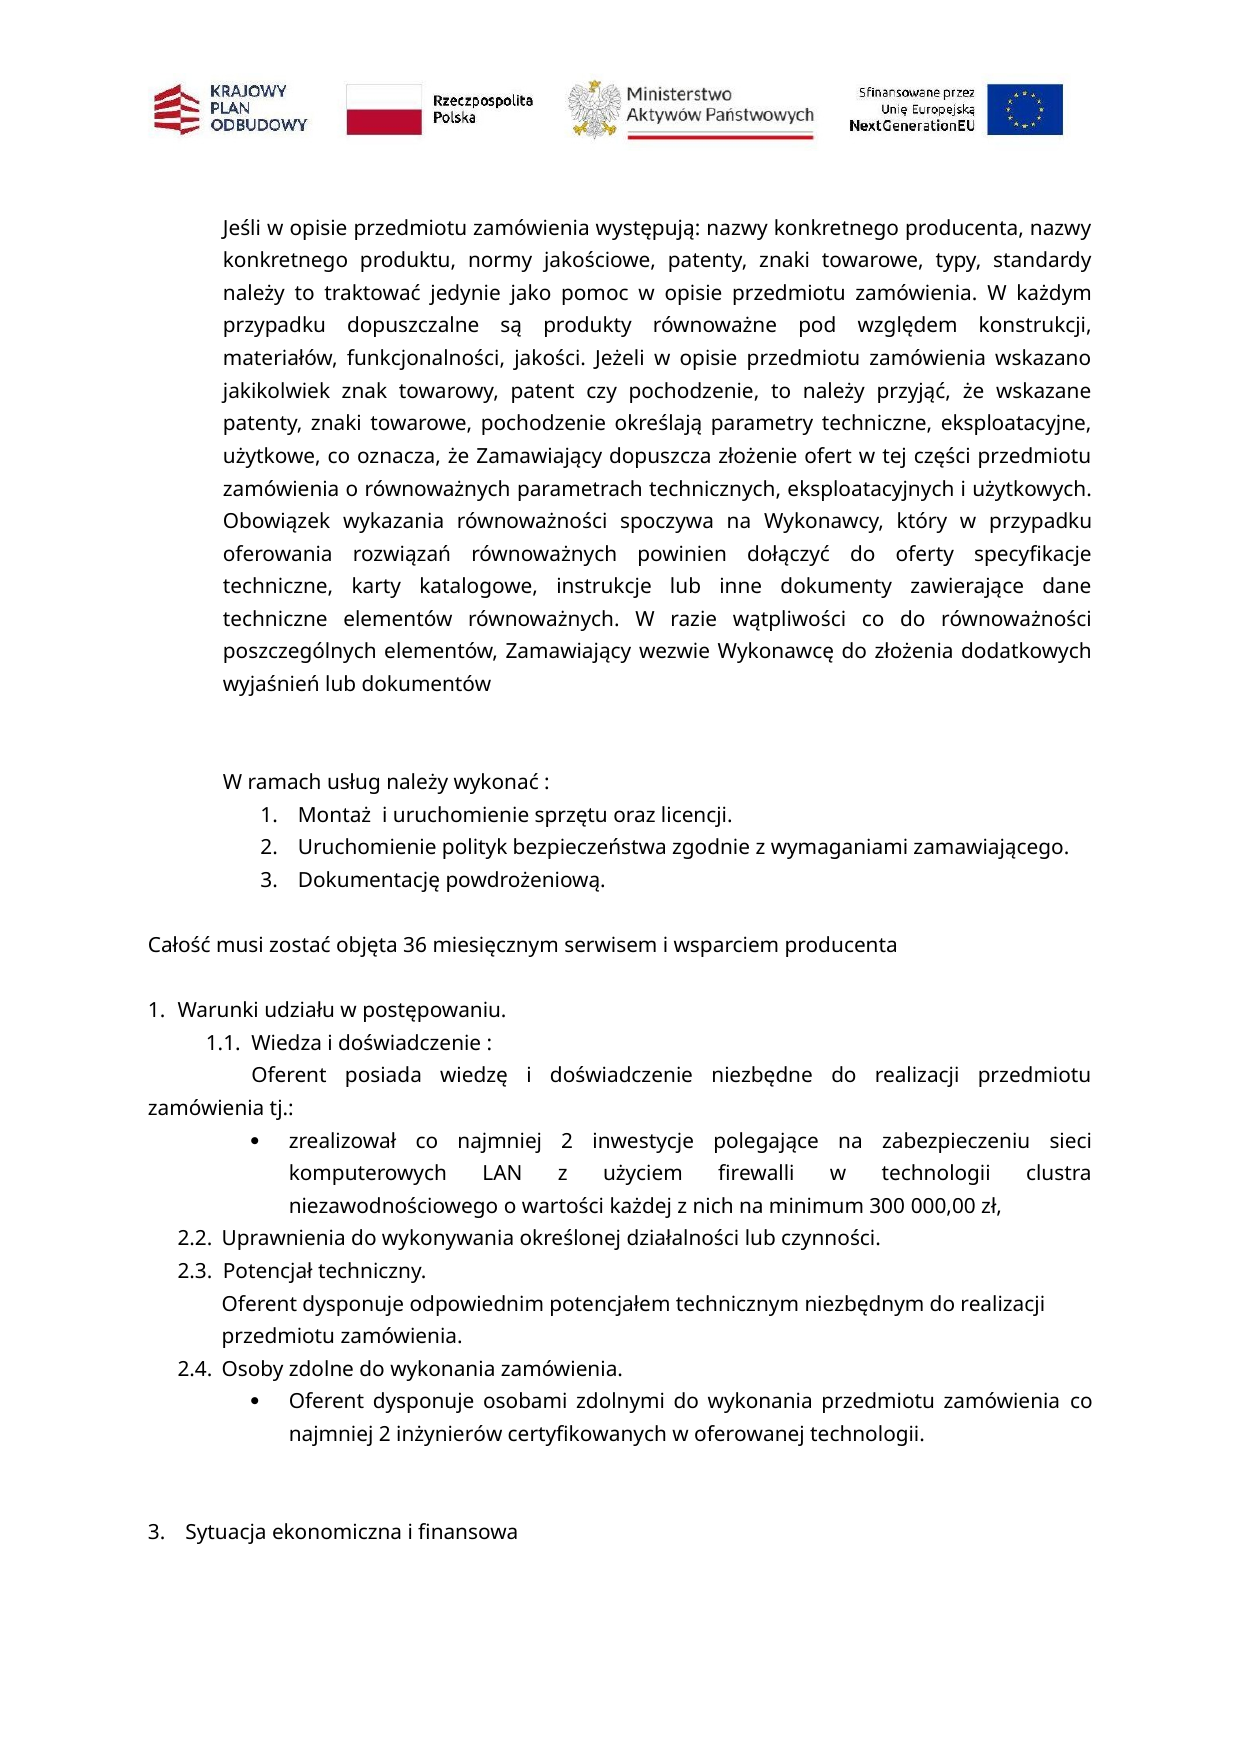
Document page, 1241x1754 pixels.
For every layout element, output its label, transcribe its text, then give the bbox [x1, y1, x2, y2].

list zrealizował co najmniej 2 inwestycje polegające na zabezpieczeniu sieci komputerowych LAN z użyciem firewalli w technologii clustra niezawodnościowego o wartości każdej z nich na minimum 300 000,00 zł, [251, 1126, 1093, 1219]
list Potencjał techniczny. [177, 1256, 1093, 1284]
list Sytuacja ekonomiczna i finansowa [148, 1517, 1093, 1545]
list Dokumentację powdrożeniową. [260, 865, 1093, 893]
text przedmiotu zamówienia. [148, 1321, 1093, 1350]
list Uruchomienie polityk bezpieczeństwa zgodnie z wymaganiami zamawiającego. [260, 832, 1093, 861]
list Oferent dysponuje osobami zdolnymi do wykonania przedmiotu zamówienia co najmniej 2 inżynierów certyfikowanych w oferowanej technologii. [251, 1387, 1093, 1448]
list Jeśli w opisie przedmiotu zamówienia występują: nazwy konkretnego producenta, nazwy konkretnego produktu, normy jakościowe, patenty, znaki towarowe, typy, standardy należy to traktować jedynie jako pomoc w opisie przedmiotu zamówienia. W każdym przypadku dopuszczalne są produkty równoważne pod względem konstrukcji, materiałów, funkcjonalności, jakości. Jeżeli w opisie przedmiotu zamówienia wskazano jakikolwiek znak towarowy, patent czy pochodzenie, to należy przyjąć, że wskazane patenty, znaki towarowe, pochodzenie określają parametry techniczne, eksploatacyjne, użytkowe, co oznacza, że Zamawiający dopuszcza złożenie ofert w tej części przedmiotu zamówienia o równoważnych parametrach technicznych, eksploatacyjnych i użytkowych. Obowiązek wykazania równoważności spoczywa na Wykonawcy, który w przypadku oferowania rozwiązań równoważnych powinien dołączyć do oferty specyfikacje techniczne, karty katalogowe, instrukcje lub inne dokumenty zawierające dane techniczne elementów równoważnych. W razie wątpliwości co do równoważności poszczególnych elementów, Zamawiający wezwie Wykonawcę do złożenia dodatkowych wyjaśnień lub dokumentów [223, 213, 1093, 698]
list W ramach usług należy wykonać : [223, 767, 1093, 796]
list Warunki udziału w postępowaniu. [148, 995, 1093, 1024]
text Oferent dysponuje odpowiednim potencjałem technicznym niezbędnym do realizacji [148, 1289, 1093, 1317]
list Montaż i uruchomienie sprzętu oraz licencji. [260, 800, 1093, 828]
text Oferent posiada wiedzę i doświadczenie niezbędne do realizacji przedmiotu zamówienia tj.: [148, 1061, 1093, 1122]
text Całość musi zostać objęta 36 miesięcznym serwisem i wsparciem producenta [148, 930, 1093, 958]
list Wiedza i doświadczenie : [206, 1028, 1093, 1056]
list Uprawnienia do wykonywania określonej działalności lub czynności. [177, 1223, 1093, 1252]
picture [147, 73, 1071, 151]
list Osoby zdolne do wykonania zamówienia. [177, 1354, 1093, 1382]
